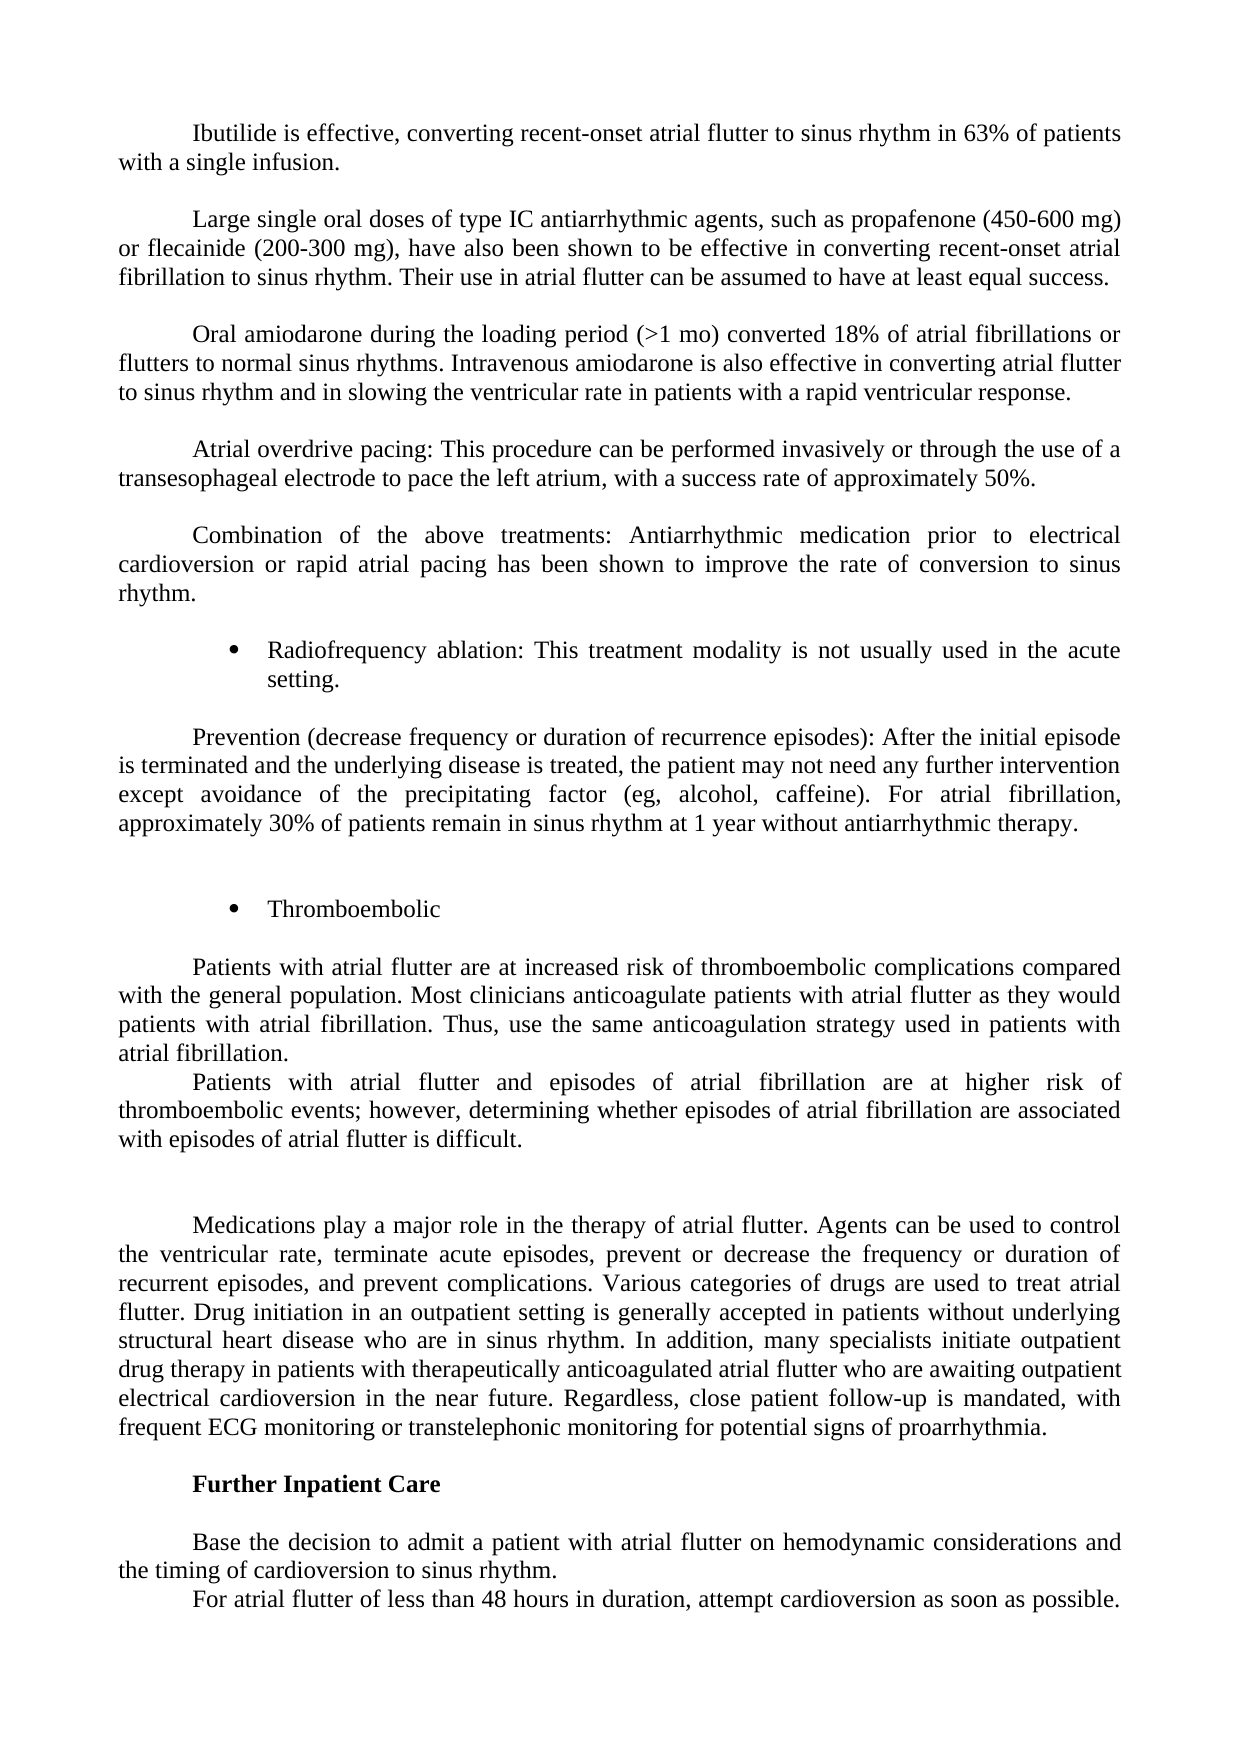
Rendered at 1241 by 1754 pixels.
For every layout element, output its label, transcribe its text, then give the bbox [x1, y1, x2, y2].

text Atrial overdrive pacing: This procedure can be performed invasively or through the use of a transesophageal electrode to pace the left atrium, with a success rate of approximately 50%. [118, 434, 1122, 492]
text Combination of the above treatments: Antiarrhythmic medication prior to electrical cardioversion or rapid atrial pacing has been shown to improve the rate of conversion to sinus rhythm. [118, 521, 1122, 607]
list Thromboembolic [229, 894, 1122, 923]
text Prevention (decrease frequency or duration of recurrence episodes): After the initial episode is terminated and the underlying disease is treated, the patient may not need any further intervention except avoidance of the precipitating factor (eg, alcohol, caffeine). For atrial fibrillation, approximately 30% of patients remain in sinus rhythm at 1 year without antiarrhythmic therapy. [118, 722, 1122, 837]
text Ibutilide is effective, converting recent-onset atrial flutter to sinus rhythm in 63% of patients with a single infusion. [118, 118, 1122, 176]
text Base the decision to admit a patient with atrial flutter on hemodynamic considerations and the timing of cardioversion to sinus rhythm. [118, 1527, 1122, 1584]
text Medications play a major role in the therapy of atrial flutter. Agents can be used to control the ventricular rate, terminate acute episodes, prevent or decrease the frequency or duration of recurrent episodes, and prevent complications. Various categories of drugs are used to treat atrial flutter. Drug initiation in an outpatient setting is generally accepted in patients without underlying structural heart disease who are in sinus rhythm. In addition, many specialists initiate outpatient drug therapy in patients with therapeutically anticoagulated atrial flutter who are awaiting outpatient electrical cardioversion in the near future. Regardless, close patient follow-up is mandated, with frequent ECG monitoring or transtelephonic monitoring for potential signs of proarrhythmia. [118, 1211, 1122, 1441]
list Radiofrequency ablation: This treatment modality is not usually used in the acute setting. [229, 636, 1122, 693]
text Patients with atrial flutter and episodes of atrial fibrillation are at higher risk of thromboembolic events; however, determining whether episodes of atrial fibrillation are associated with episodes of atrial flutter is difficult. [118, 1067, 1122, 1153]
text Large single oral doses of type IC antiarrhythmic agents, such as propafenone (450-600 mg) or flecainide (200-300 mg), have also been shown to be effective in converting recent-onset atrial fibrillation to sinus rhythm. Their use in atrial flutter can be assumed to have at least equal success. [118, 204, 1122, 291]
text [118, 1584, 1122, 1613]
text Further Inpatient Care [118, 1469, 1122, 1498]
text Oral amiodarone during the loading period (>1 mo) converted 18% of atrial fibrillations or flutters to normal sinus rhythms. Intravenous amiodarone is also effective in converting atrial flutter to sinus rhythm and in slowing the ventricular rate in patients with a rapid ventricular response. [118, 319, 1122, 406]
text Patients with atrial flutter are at increased risk of thromboembolic complications compared with the general population. Most clinicians anticoagulate patients with atrial flutter as they would patients with atrial fibrillation. Thus, use the same anticoagulation strategy used in patients with atrial fibrillation. [118, 952, 1122, 1067]
